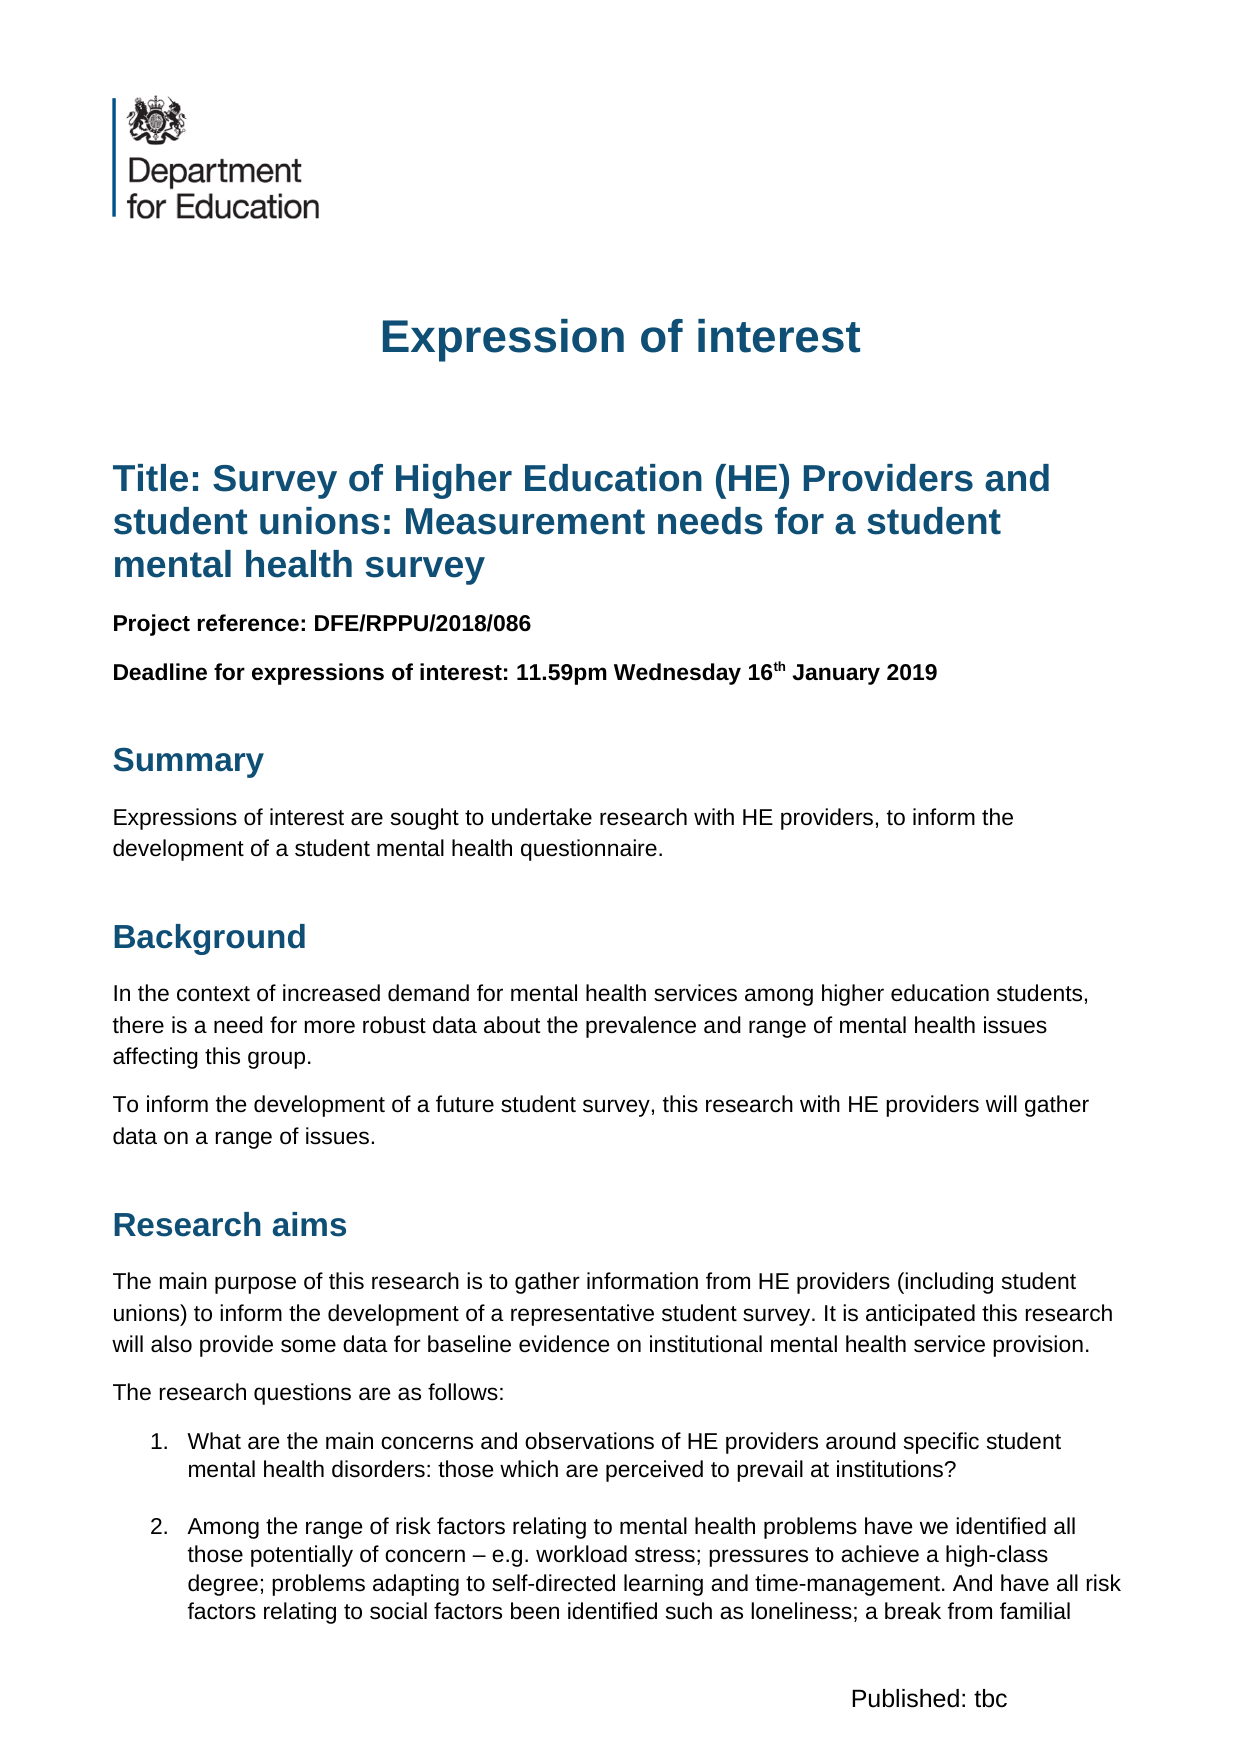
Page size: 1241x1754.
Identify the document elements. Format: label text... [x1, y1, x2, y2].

text Summary [112, 740, 1128, 778]
text The main purpose of this research is to gather information from HE providers (including student unions) to inform the development of a representative student survey. It is anticipated this research will also provide some data for baseline evidence on institutional mental health service provision. [112, 1268, 1128, 1357]
text Research aims [112, 1204, 1128, 1243]
text In the context of increased demand for mental health services among higher education students, there is a need for more robust data about the prevalence and range of mental health issues affecting this group. [112, 980, 1128, 1069]
text To inform the development of a future student survey, this research with HE providers will gather data on a range of issues. [112, 1091, 1128, 1149]
text The research questions are as follows: [112, 1379, 1128, 1406]
picture [112, 88, 333, 266]
text Expression of interest [112, 309, 1128, 362]
list What are the main concerns and observations of HE providers around specific student mental health disorders: those which are perceived to prevail at institutions? [150, 1428, 1128, 1482]
text Title: Survey of Higher Education (HE) Providers and student unions: Measurement needs for a student mental health survey [112, 456, 1128, 585]
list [150, 1513, 1128, 1624]
text Deadline for expressions of interest: 11.59pm Wednesday 16th January 2019 [112, 658, 1128, 685]
text Background [112, 917, 1128, 955]
text Expressions of interest are sought to undertake research with HE providers, to inform the development of a student mental health questionnaire. [112, 803, 1128, 861]
text Project reference: DFE/RPPU/2018/086 [112, 610, 1128, 637]
